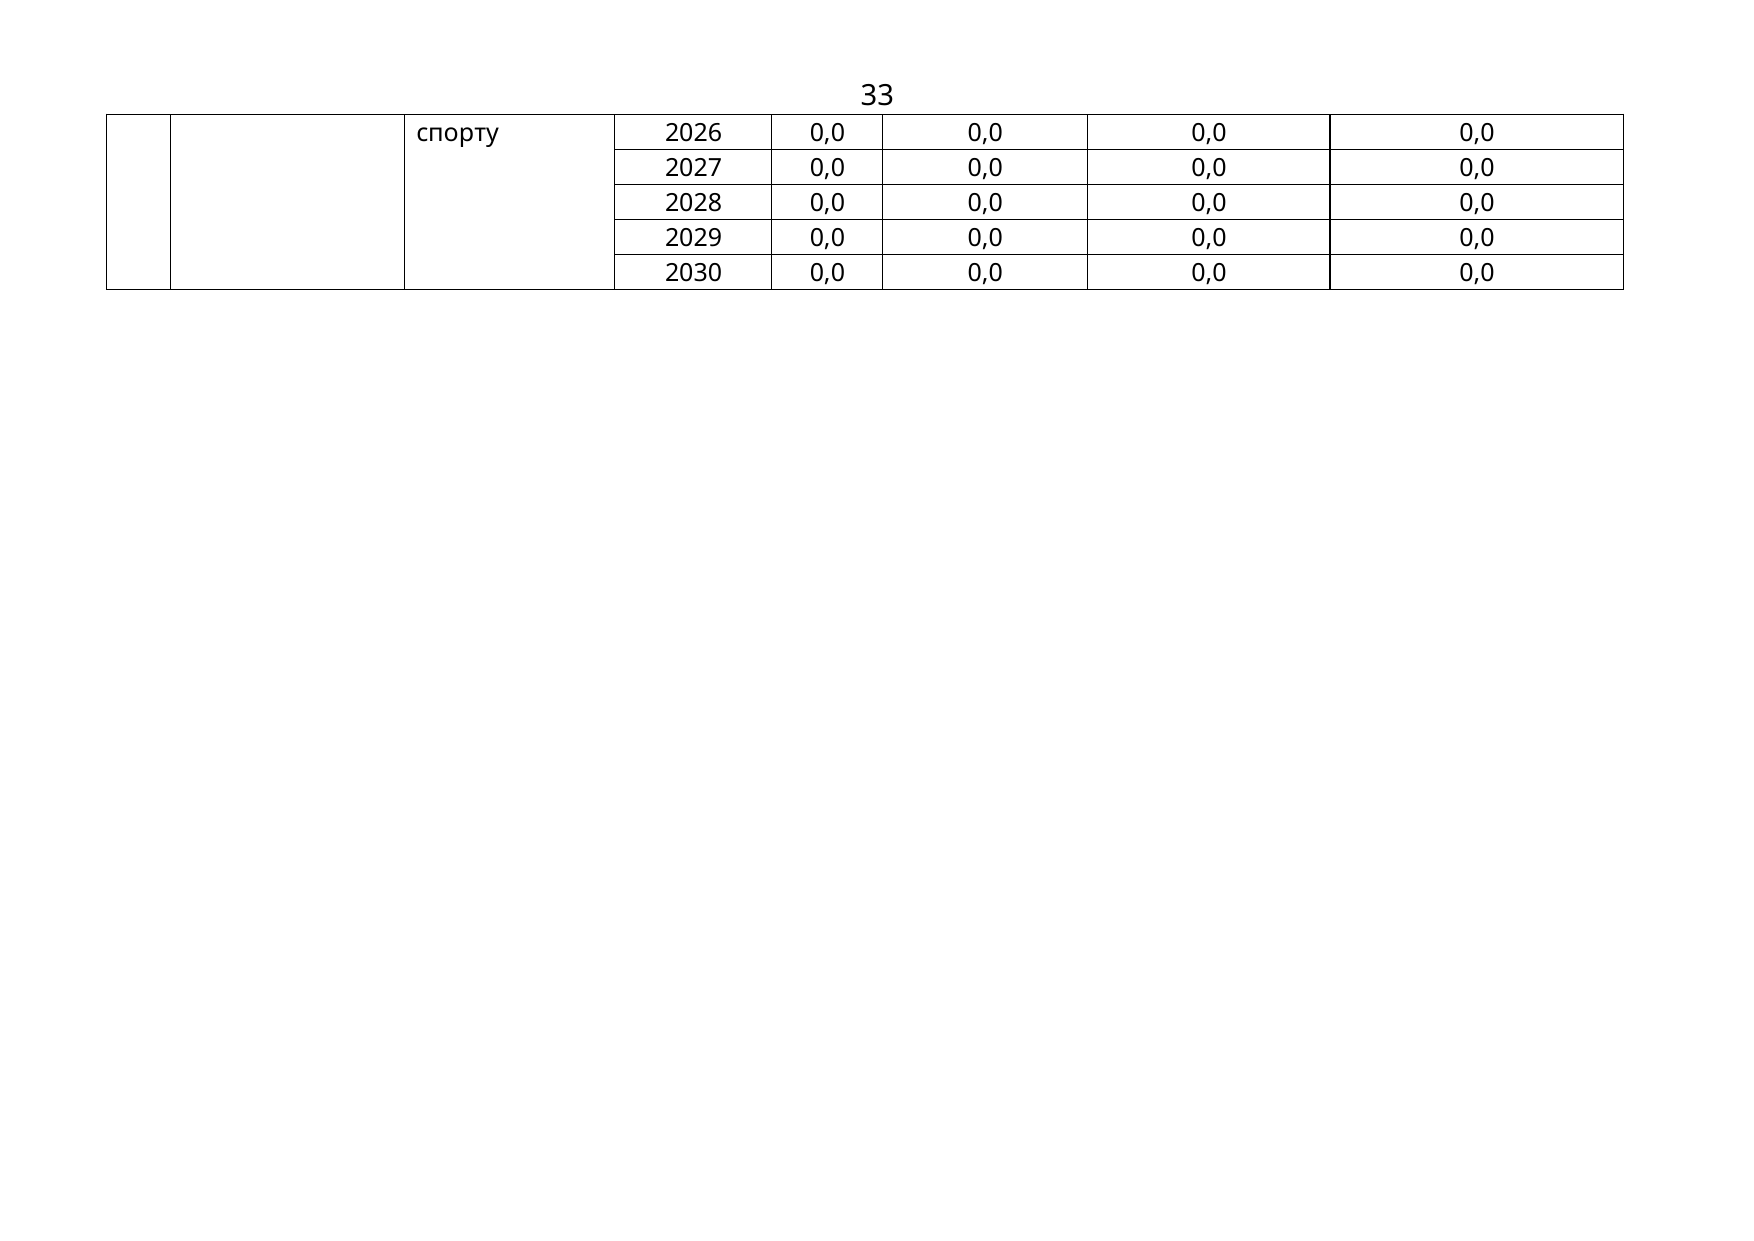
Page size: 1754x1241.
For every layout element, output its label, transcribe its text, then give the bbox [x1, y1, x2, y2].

table_cell 0,0 [883, 150, 1087, 184]
table_cell 2026 [615, 115, 771, 149]
table_cell 0,0 [772, 255, 882, 289]
table_cell 0,0 [1331, 115, 1623, 149]
table_cell 0,0 [772, 185, 882, 219]
table_cell 0,0 [772, 115, 882, 149]
table_cell 0,0 [772, 220, 882, 254]
table_cell 0,0 [772, 150, 882, 184]
table_cell 0,0 [1331, 220, 1623, 254]
table_cell 0,0 [1331, 255, 1623, 289]
table_cell 0,0 [1088, 220, 1329, 254]
table_cell 0,0 [1088, 150, 1329, 184]
table_cell 0,0 [1331, 150, 1623, 184]
table_cell 0,0 [883, 185, 1087, 219]
table_cell 2029 [615, 220, 771, 254]
table_cell 2028 [615, 185, 771, 219]
table_cell 2030 [615, 255, 771, 289]
table_cell 0,0 [883, 220, 1087, 254]
table_cell 2027 [615, 150, 771, 184]
table_cell 0,0 [1088, 185, 1329, 219]
table_cell 0,0 [883, 255, 1087, 289]
table_cell 0,0 [1088, 255, 1329, 289]
table_cell 0,0 [1331, 185, 1623, 219]
table_cell 0,0 [883, 115, 1087, 149]
table_cell 0,0 [1088, 115, 1329, 149]
